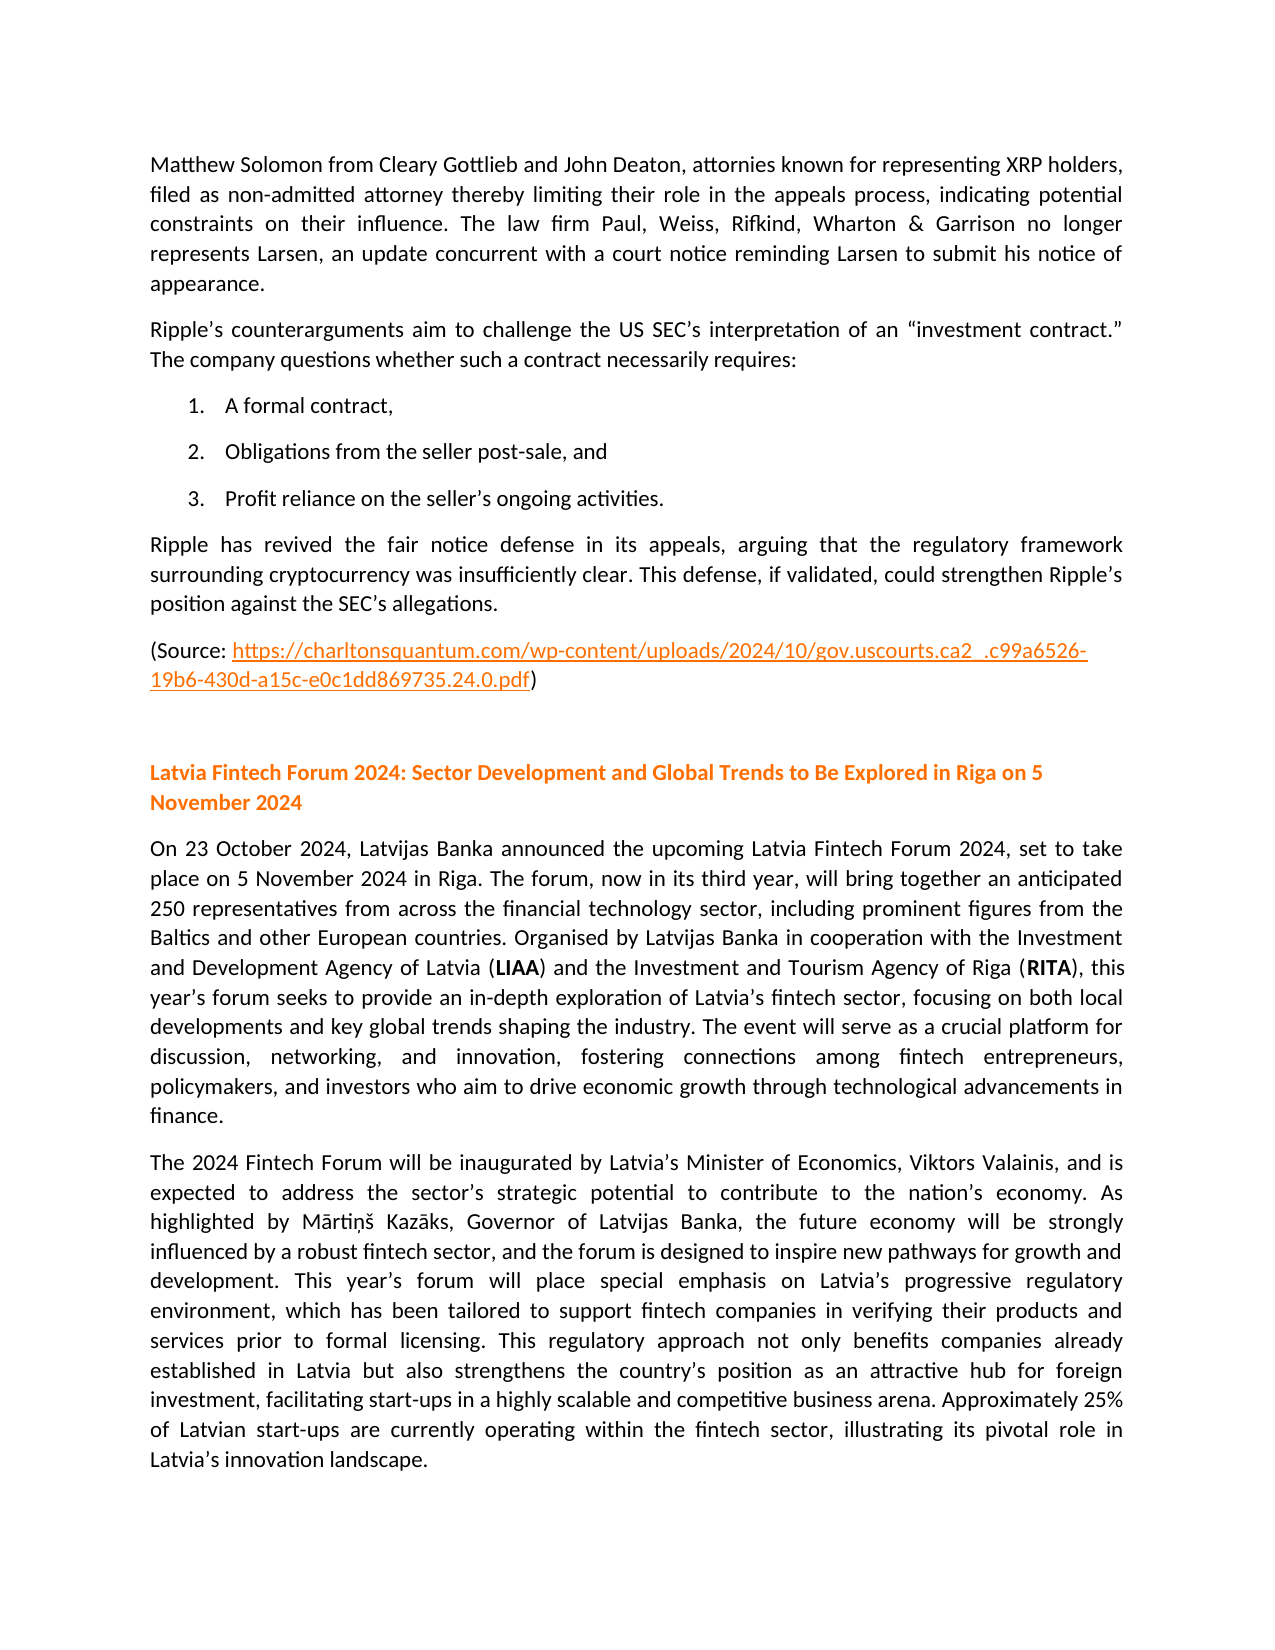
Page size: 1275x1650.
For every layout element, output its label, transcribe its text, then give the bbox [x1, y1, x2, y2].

text On 23 October 2024, Latvijas Banka announced the upcoming Latvia Fintech Forum 2024, set to take place on 5 November 2024 in Riga. The forum, now in its third year, will bring together an anticipated 250 representatives from across the financial technology sector, including prominent figures from the Baltics and other European countries. Organised by Latvijas Banka in cooperation with the Investment and Development Agency of Latvia (LIAA) and the Investment and Tourism Agency of Riga (RITA), this year’s forum seeks to provide an in-depth exploration of Latvia’s fintech sector, focusing on both local developments and key global trends shaping the industry. The event will serve as a crucial platform for discussion, networking, and innovation, fostering connections among fintech entrepreneurs, policymakers, and investors who aim to drive economic growth through technological advancements in finance. [150, 834, 1125, 1129]
text Ripple has revived the fair notice defense in its appeals, arguing that the regulatory framework surrounding cryptocurrency was insufficiently clear. This defense, if validated, could strengthen Ripple’s position against the SEC’s allegations. [150, 530, 1125, 618]
text Latvia Fintech Forum 2024: Sector Development and Global Trends to Be Explored in Riga on 5 November 2024 [150, 758, 1125, 816]
text Matthew Solomon from Cleary Gottlieb and John Deaton, attornies known for representing XRP holders, filed as non-admitted attorney thereby limiting their role in the appeals process, indicating potential constraints on their influence. The law firm Paul, Weiss, Rifkind, Wharton & Garrison no longer represents Larsen, an update concurrent with a court notice reminding Larsen to submit his notice of appearance. [150, 150, 1125, 297]
text The 2024 Fintech Forum will be inaugurated by Latvia’s Minister of Economics, Viktors Valainis, and is expected to address the sector’s strategic potential to contribute to the nation’s economy. As highlighted by Mārtiņš Kazāks, Governor of Latvijas Banka, the future economy will be strongly influenced by a robust fintech sector, and the forum is designed to inspire new pathways for growth and development. This year’s forum will place special emphasis on Latvia’s progressive regulatory environment, which has been tailored to support fintech companies in verifying their products and services prior to formal licensing. This regulatory approach not only benefits companies already established in Latvia but also strengthens the country’s position as an attractive hub for foreign investment, facilitating start-ups in a highly scalable and competitive business arena. Approximately 25% of Latvian start-ups are currently operating within the fintech sector, illustrating its pivotal role in Latvia’s innovation landscape. [150, 1148, 1125, 1473]
text (Source: https://charltonsquantum.com/wp-content/uploads/2024/10/gov.uscourts.ca2_.c99a6526-19b6-430d-a15c-e0c1dd869735.24.0.pdf) [150, 636, 1125, 694]
list Obligations from the seller post-sale, and [187, 437, 1125, 466]
text Ripple’s counterarguments aim to challenge the US SEC’s interpretation of an “investment contract.” The company questions whether such a contract necessarily requires: [150, 315, 1125, 373]
list A formal contract, [187, 391, 1125, 419]
list Profit reliance on the seller’s ongoing activities. [187, 484, 1125, 512]
